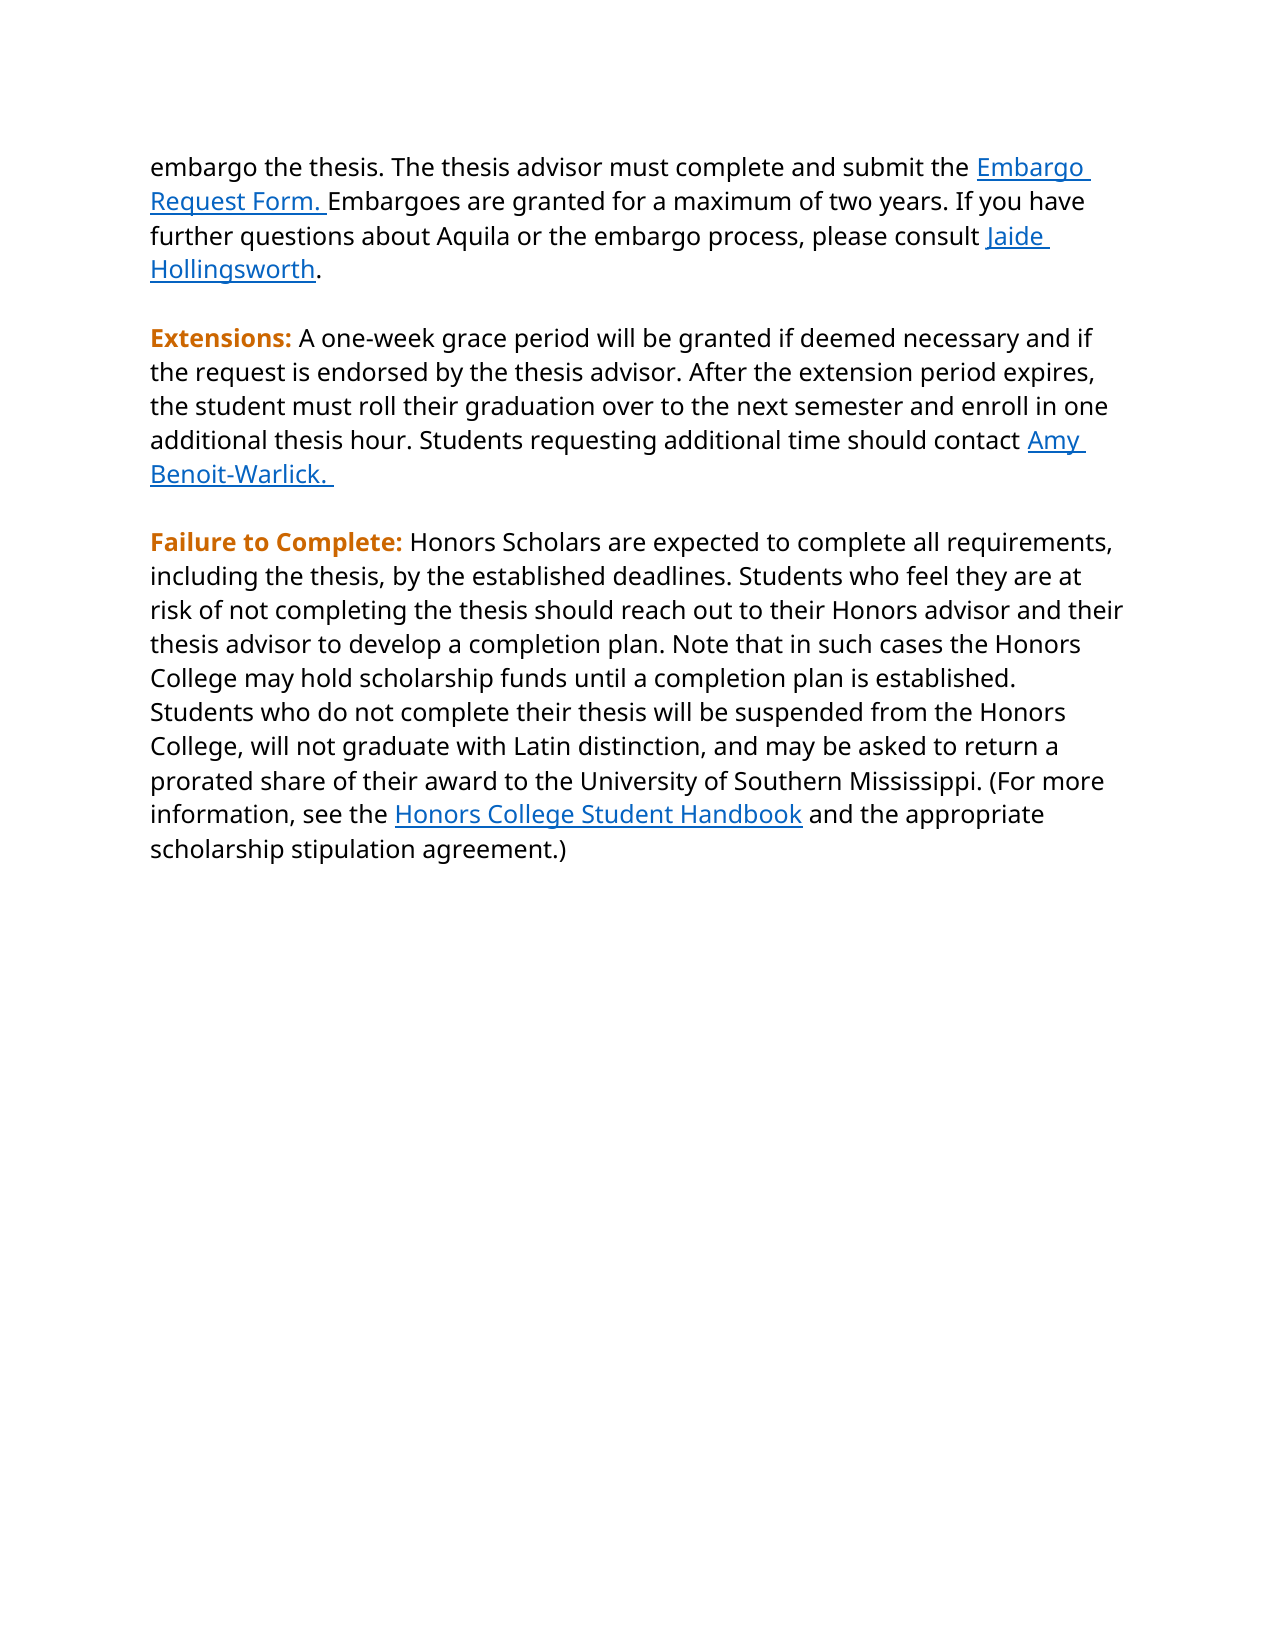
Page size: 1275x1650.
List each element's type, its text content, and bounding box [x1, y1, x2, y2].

text Failure to Complete: Honors Scholars are expected to complete all requirements, including the thesis, by the established deadlines. Students who feel they are at risk of not completing the thesis should reach out to their Honors advisor and their thesis advisor to develop a completion plan. Note that in such cases the Honors College may hold scholarship funds until a completion plan is established. Students who do not complete their thesis will be suspended from the Honors College, will not graduate with Latin distinction, and may be asked to return a prorated share of their award to the University of Southern Mississippi. (For more information, see the Honors College Student Handbook and the appropriate scholarship stipulation agreement.) [150, 525, 1125, 865]
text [150, 150, 1125, 286]
text Extensions: A one-week grace period will be granted if deemed necessary and if the request is endorsed by the thesis advisor. After the extension period expires, the student must roll their graduation over to the next semester and enroll in one additional thesis hour. Students requesting additional time should contact Amy Benoit-Warlick. [150, 320, 1125, 491]
